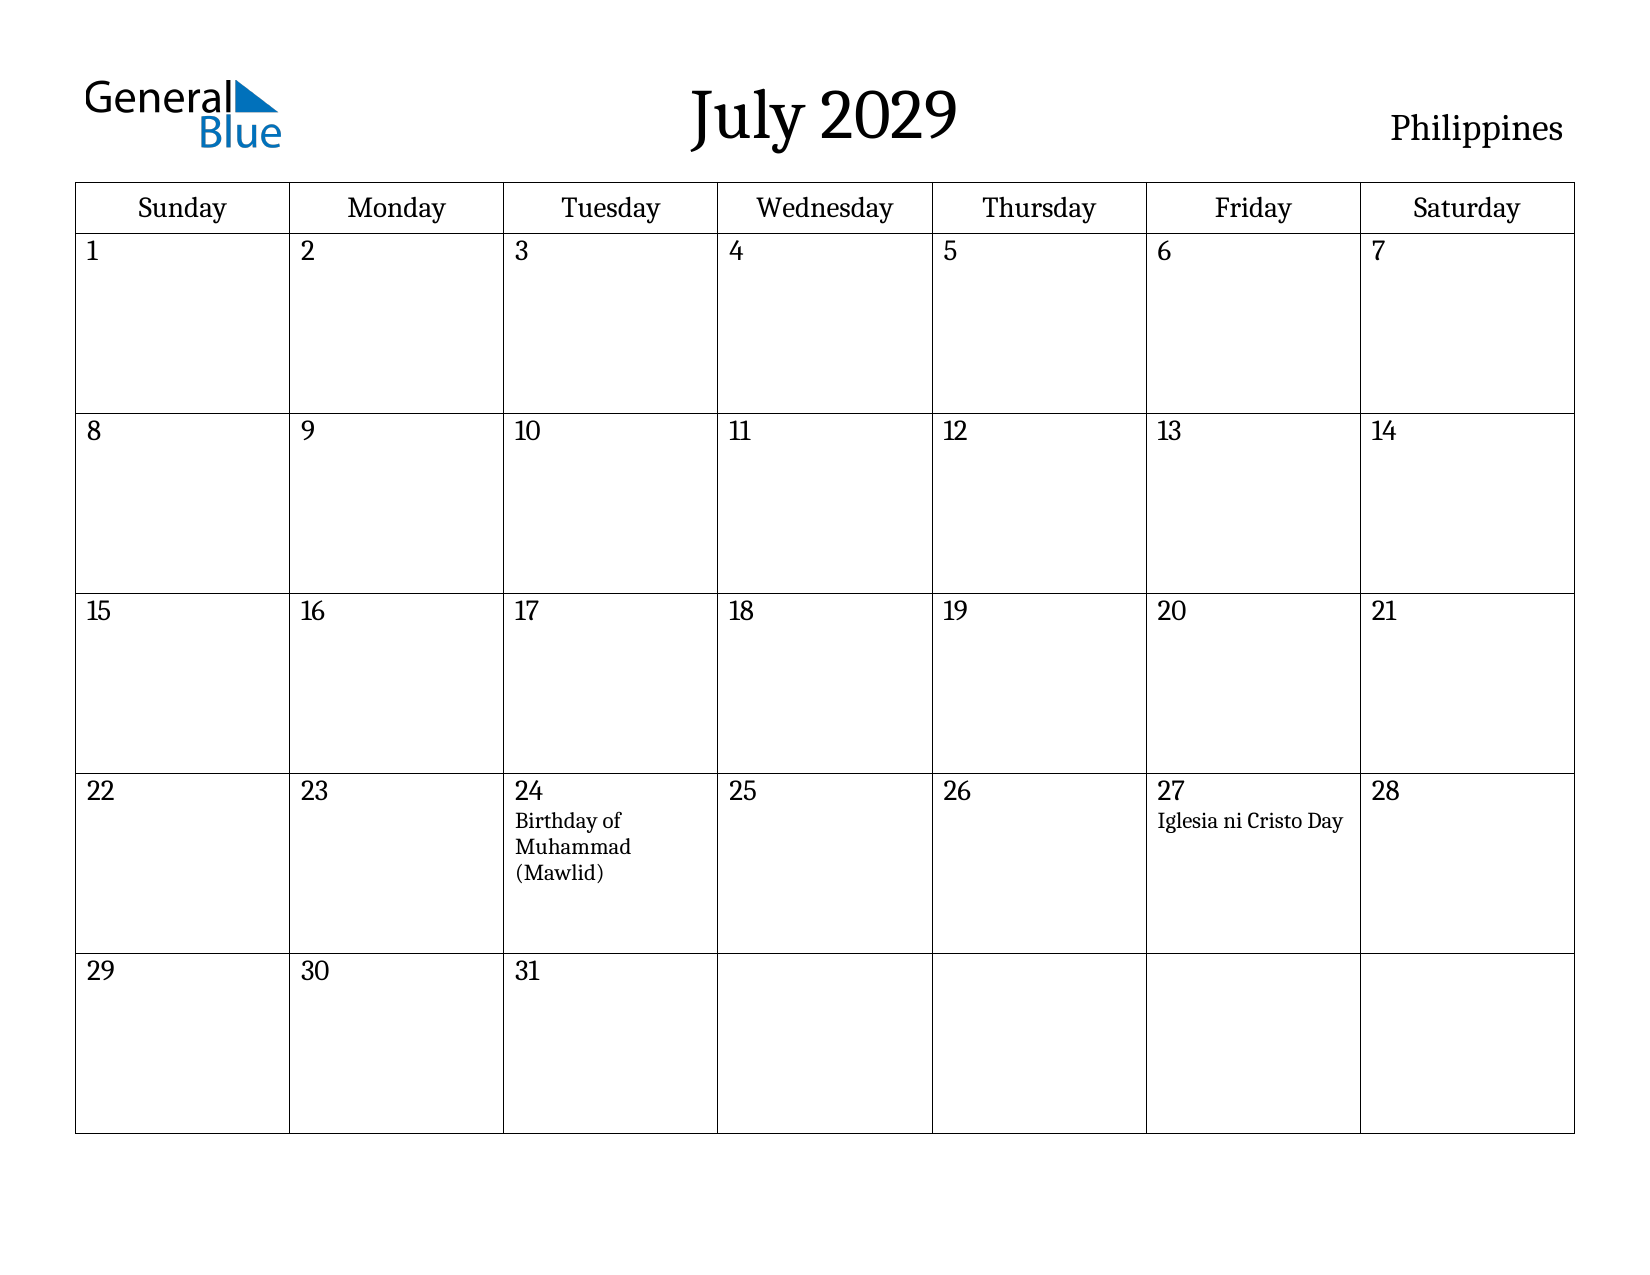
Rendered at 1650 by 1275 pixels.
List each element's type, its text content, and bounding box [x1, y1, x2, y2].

table_cell [290, 267, 503, 413]
table_cell [290, 627, 503, 773]
table_cell [290, 448, 503, 593]
table_cell [1147, 988, 1360, 1133]
table_cell 30 [290, 954, 503, 987]
table_cell 16 [290, 594, 503, 627]
table_cell [1147, 448, 1360, 593]
table_cell [933, 267, 1146, 413]
table_cell 29 [76, 954, 289, 987]
table_cell [718, 988, 932, 1133]
table_cell 4 [718, 234, 932, 267]
table_cell [718, 627, 932, 773]
picture [86, 80, 281, 148]
table_cell [504, 448, 717, 593]
table_cell [1361, 627, 1574, 773]
table_cell 9 [290, 414, 503, 447]
table_cell 27 [1147, 774, 1360, 807]
table_cell 13 [1147, 414, 1360, 447]
table_cell Thursday [933, 183, 1146, 233]
table_cell Birthday of Muhammad (Mawlid) [504, 808, 717, 953]
table_cell [718, 267, 932, 413]
table_cell 26 [933, 774, 1146, 807]
table_cell [76, 988, 289, 1133]
table_cell 17 [504, 594, 717, 627]
table_cell [1147, 627, 1360, 773]
table_cell [933, 627, 1146, 773]
table_cell [76, 448, 289, 593]
table_cell [76, 627, 289, 773]
table_cell [76, 808, 289, 953]
table_cell Iglesia ni Cristo Day [1147, 808, 1360, 953]
table_cell [504, 267, 717, 413]
table_cell 10 [504, 414, 717, 447]
table_cell 14 [1361, 414, 1574, 447]
table_cell Monday [290, 183, 503, 233]
table_cell [76, 267, 289, 413]
table_cell Friday [1147, 183, 1360, 233]
table_cell Wednesday [718, 183, 932, 233]
table_cell 1 [76, 234, 289, 267]
table_cell [1361, 448, 1574, 593]
table_cell 28 [1361, 774, 1574, 807]
table_cell 3 [504, 234, 717, 267]
table_cell 22 [76, 774, 289, 807]
table_header [76, 75, 503, 182]
table_cell [504, 627, 717, 773]
table_cell Tuesday [504, 183, 717, 233]
table_cell [933, 954, 1146, 987]
table_cell [933, 448, 1146, 593]
table_cell 19 [933, 594, 1146, 627]
table_cell 11 [718, 414, 932, 447]
table_cell [1361, 808, 1574, 953]
table_cell 31 [504, 954, 717, 987]
table_cell 20 [1147, 594, 1360, 627]
table_cell [1361, 267, 1574, 413]
table_cell [933, 988, 1146, 1133]
table_cell 2 [290, 234, 503, 267]
table_cell 15 [76, 594, 289, 627]
table_cell 21 [1361, 594, 1574, 627]
table_cell [290, 808, 503, 953]
table_cell 7 [1361, 234, 1574, 267]
table_cell [1147, 267, 1360, 413]
table_cell [933, 808, 1146, 953]
table_cell [1147, 954, 1360, 987]
table_cell Sunday [76, 183, 289, 233]
table_cell 18 [718, 594, 932, 627]
table_cell [1361, 988, 1574, 1133]
table_header Philippines [1146, 75, 1574, 182]
table_cell [1361, 954, 1574, 987]
table_cell [504, 988, 717, 1133]
table_cell [718, 448, 932, 593]
table_cell [718, 954, 932, 987]
table_cell Saturday [1361, 183, 1574, 233]
table_cell 23 [290, 774, 503, 807]
table_cell 12 [933, 414, 1146, 447]
table_cell [718, 808, 932, 953]
table_cell 24 [504, 774, 717, 807]
table_cell [290, 988, 503, 1133]
table_cell 5 [933, 234, 1146, 267]
table_cell 25 [718, 774, 932, 807]
table_header July 2029 [504, 75, 1146, 182]
table_cell 8 [76, 414, 289, 447]
table_cell 6 [1147, 234, 1360, 267]
